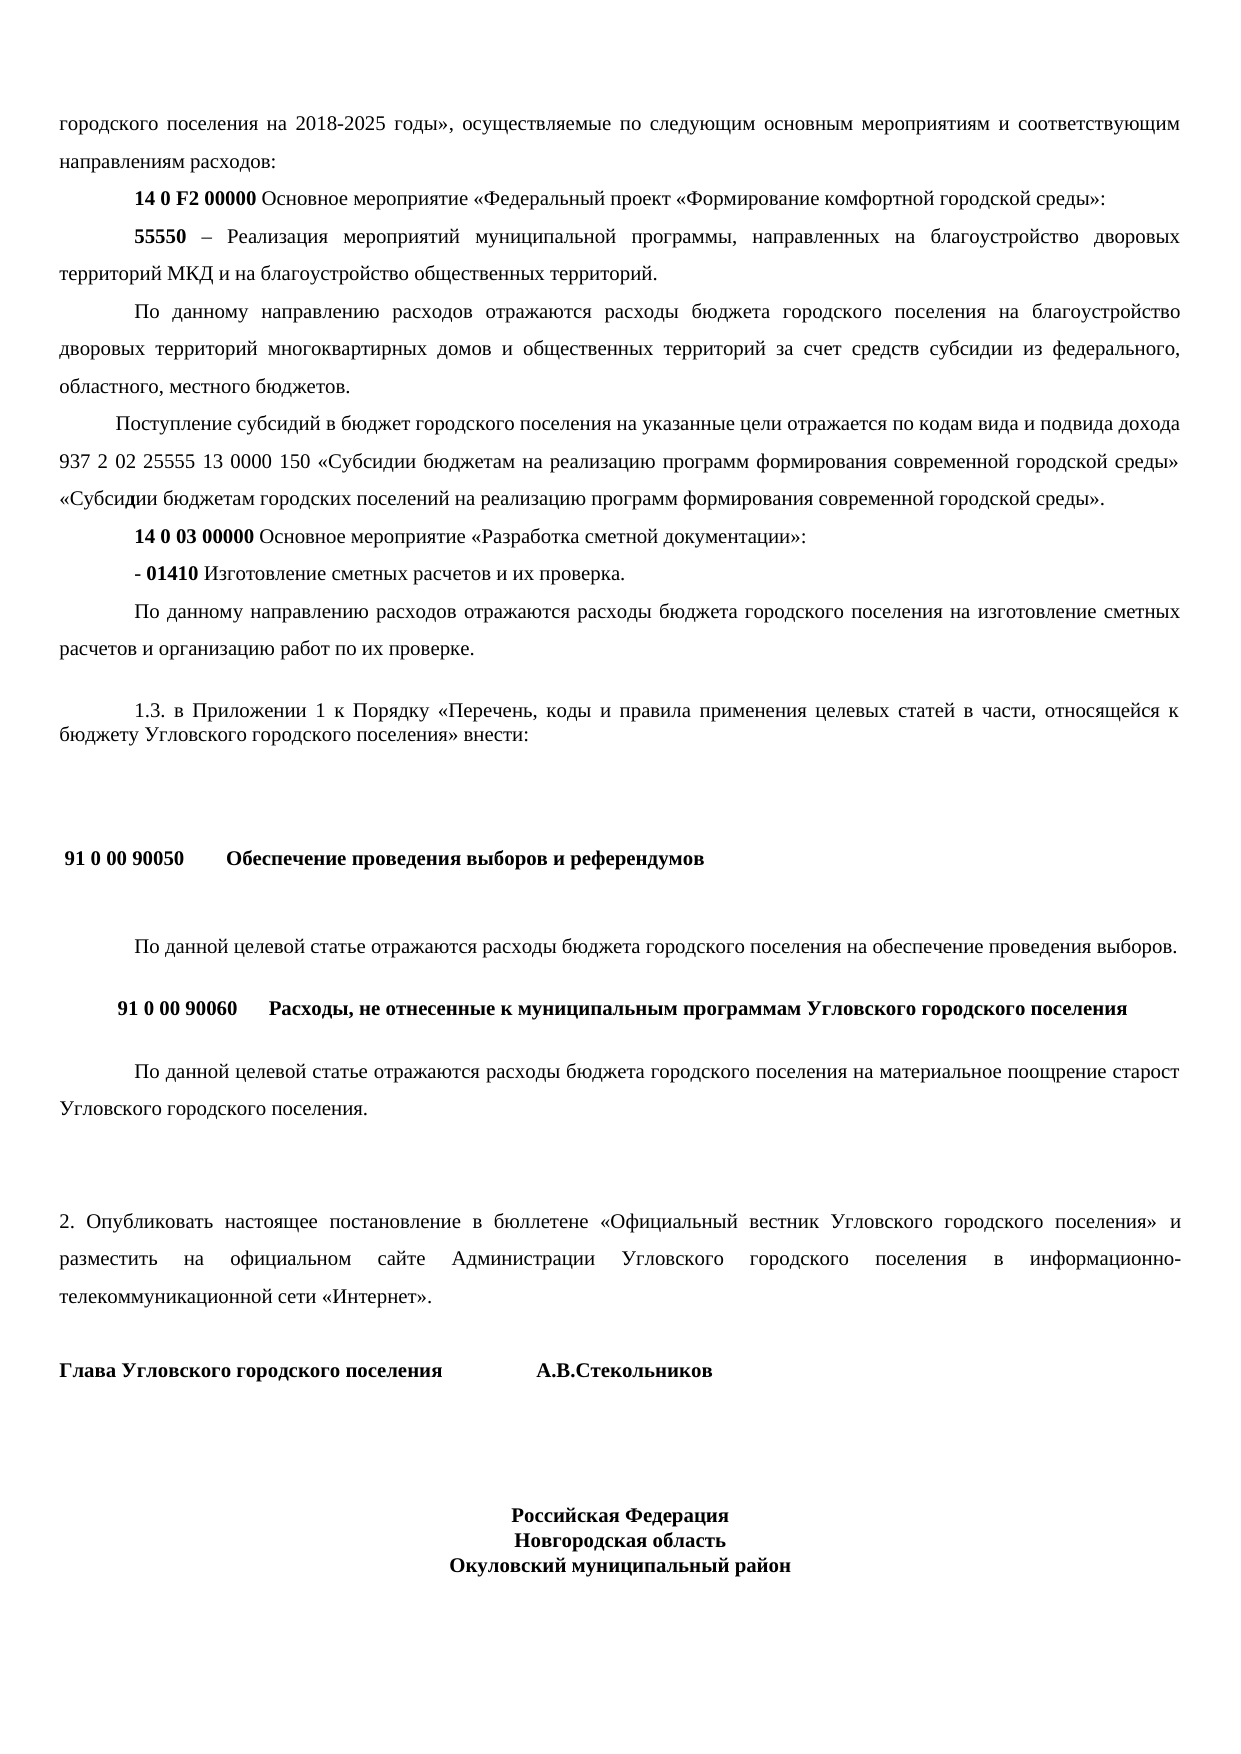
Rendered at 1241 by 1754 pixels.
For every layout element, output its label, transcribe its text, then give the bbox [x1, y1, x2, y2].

text Окуловский муниципальный район [59, 1553, 1181, 1578]
text 91 0 00 90060 Расходы, не отнесенные к муниципальным программам Угловского городского поселения [59, 995, 1181, 1020]
text По данной целевой статье отражаются расходы бюджета городского поселения на материальное поощрение старост Угловского городского поселения. [59, 1045, 1181, 1120]
text Новгородская область [59, 1528, 1181, 1553]
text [59, 98, 1181, 173]
text 55550 – Реализация мероприятий муниципальной программы, направленных на благоустройство дворовых территорий МКД и на благоустройство общественных территорий. [59, 210, 1181, 285]
text Глава Угловского городского поселения А.В.Стекольников [59, 1358, 1181, 1382]
text 1.3. в Приложении 1 к Порядку «Перечень, коды и правила применения целевых статей в части, относящейся к бюджету Угловского городского поселения» внести: [59, 698, 1181, 746]
text По данному направлению расходов отражаются расходы бюджета городского поселения на благоустройство дворовых территорий многоквартирных домов и общественных территорий за счет средств субсидии из федерального, областного, местного бюджетов. [59, 285, 1181, 398]
text Российская Федерация [59, 1503, 1181, 1528]
text - 01410 Изготовление сметных расчетов и их проверка. [59, 548, 1181, 585]
text 2. Опубликовать настоящее постановление в бюллетене «Официальный вестник Угловского городского поселения» и разместить на официальном сайте Администрации Угловского городского поселения в информационно-телекоммуникационной сети «Интернет». [59, 1195, 1181, 1308]
text 14 0 03 00000 Основное мероприятие «Разработка сметной документации»: [59, 510, 1181, 548]
text По данному направлению расходов отражаются расходы бюджета городского поселения на изготовление сметных расчетов и организацию работ по их проверке. [59, 585, 1181, 660]
text По данной целевой статье отражаются расходы бюджета городского поселения на обеспечение проведения выборов. [59, 920, 1181, 958]
text Поступление субсидий в бюджет городского поселения на указанные цели отражается по кодам вида и подвида дохода 937 2 02 25555 13 0000 150 «Субсидии бюджетам на реализацию программ формирования современной городской среды» «Субсидии бюджетам городских поселений на реализацию программ формирования современной городской среды». [59, 398, 1181, 510]
text 91 0 00 90050 Обеспечение проведения выборов и референдумов [59, 845, 1181, 870]
text 14 0 F2 00000 Основное мероприятие «Федеральный проект «Формирование комфортной городской среды»: [59, 173, 1181, 210]
